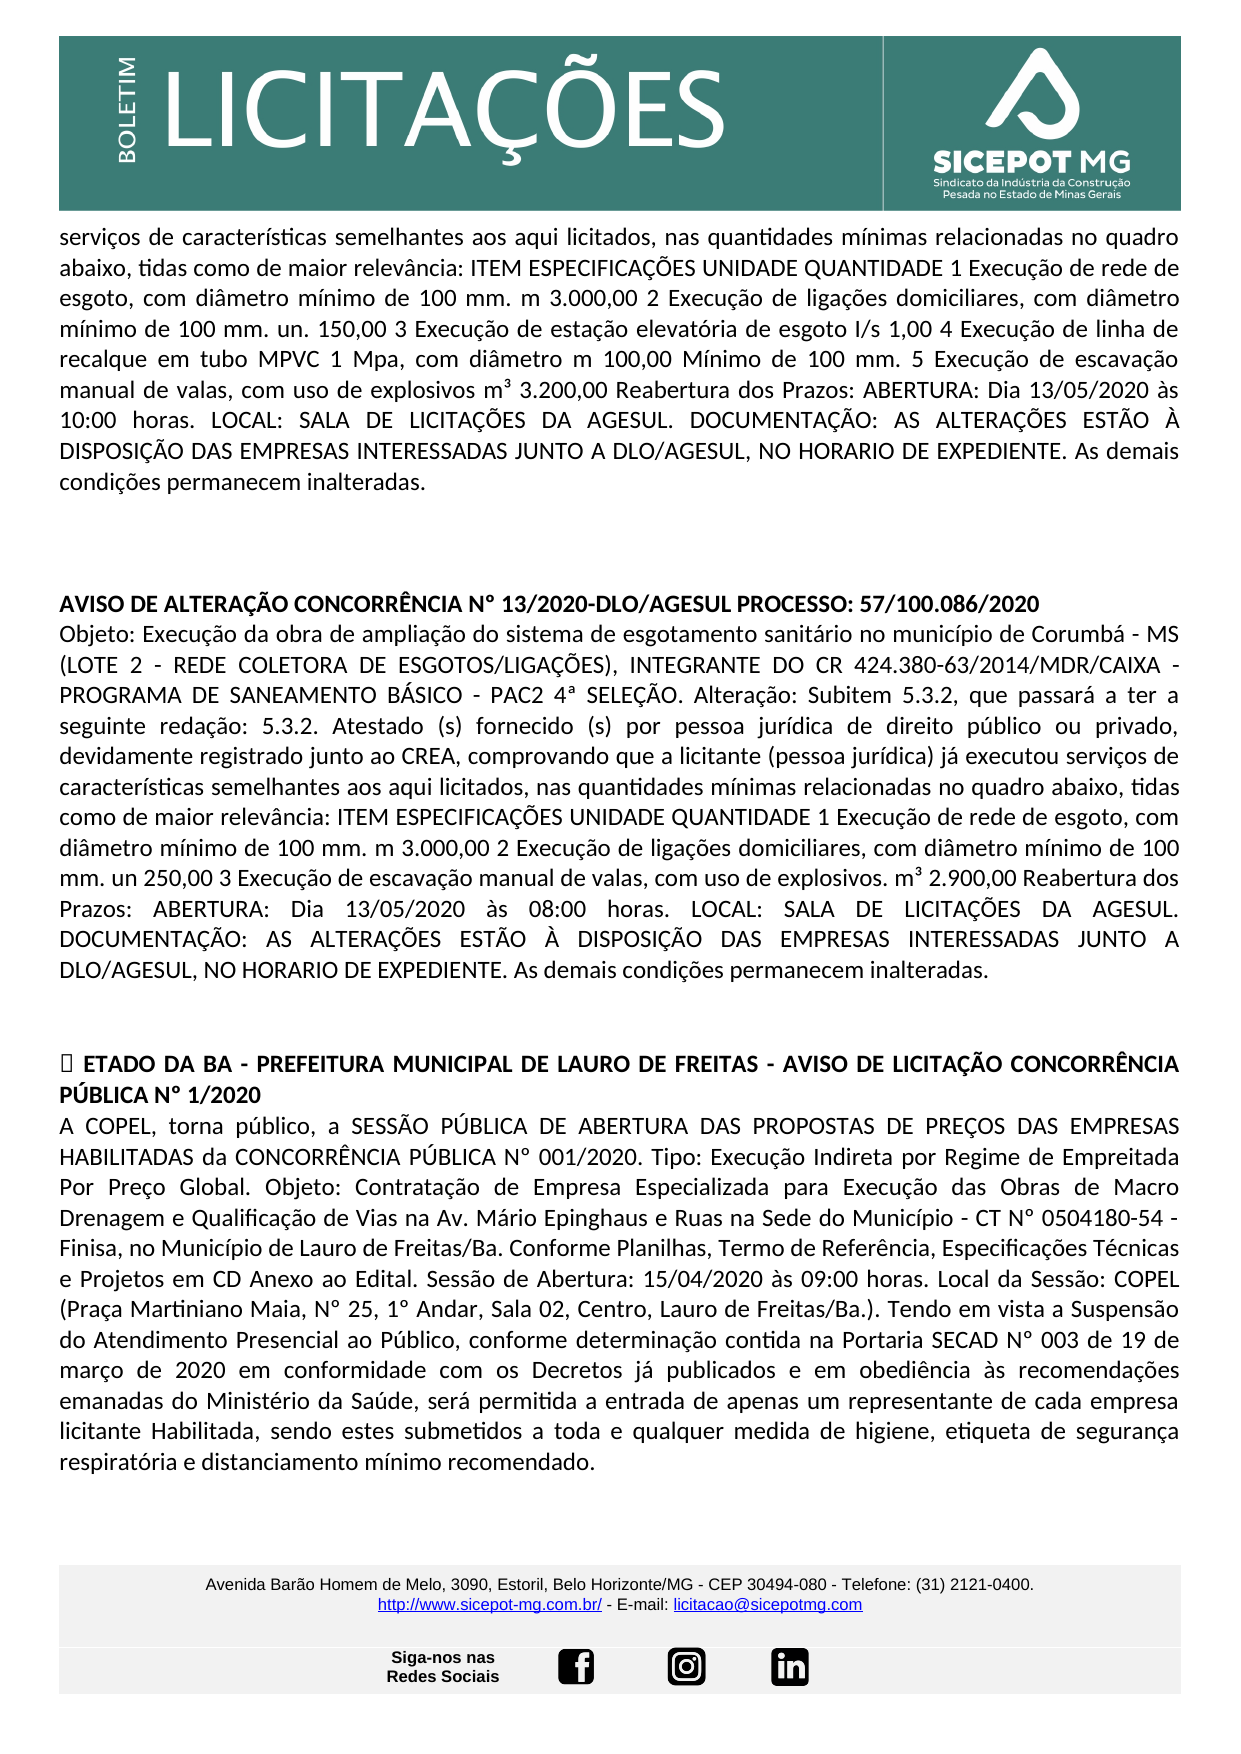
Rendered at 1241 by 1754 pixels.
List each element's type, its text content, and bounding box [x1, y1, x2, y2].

text  ETADO DA BA - PREFEITURA MUNICIPAL DE LAURO DE FREITAS - AVISO DE LICITAÇÃO CONCORRÊNCIA PÚBLICA Nº 1/2020 [59, 1046, 1181, 1110]
text Objeto: Execução da obra de ampliação do sistema de esgotamento sanitário no município de Corumbá - MS (LOTE 2 - REDE COLETORA DE ESGOTOS/LIGAÇÕES), INTEGRANTE DO CR 424.380-63/2014/MDR/CAIXA - PROGRAMA DE SANEAMENTO BÁSICO - PAC2 4ª SELEÇÃO. Alteração: Subitem 5.3.2, que passará a ter a seguinte redação: 5.3.2. Atestado (s) fornecido (s) por pessoa jurídica de direito público ou privado, devidamente registrado junto ao CREA, comprovando que a licitante (pessoa jurídica) já executou serviços de características semelhantes aos aqui licitados, nas quantidades mínimas relacionadas no quadro abaixo, tidas como de maior relevância: ITEM ESPECIFICAÇÕES UNIDADE QUANTIDADE 1 Execução de rede de esgoto, com diâmetro mínimo de 100 mm. m 3.000,00 2 Execução de ligações domiciliares, com diâmetro mínimo de 100 mm. un 250,00 3 Execução de escavação manual de valas, com uso de explosivos. m³ 2.900,00 Reabertura dos Prazos: ABERTURA: Dia 13/05/2020 às 08:00 horas. LOCAL: SALA DE LICITAÇÕES DA AGESUL. DOCUMENTAÇÃO: AS ALTERAÇÕES ESTÃO À DISPOSIÇÃO DAS EMPRESAS INTERESSADAS JUNTO A DLO/AGESUL, NO HORARIO DE EXPEDIENTE. As demais condições permanecem inalteradas. [59, 618, 1181, 984]
picture [557, 1648, 594, 1685]
text AVISO DE ALTERAÇÃO CONCORRÊNCIA Nº 13/2020-DLO/AGESUL PROCESSO: 57/100.086/2020 [59, 588, 1181, 618]
text A COPEL, torna público, a SESSÃO PÚBLICA DE ABERTURA DAS PROPOSTAS DE PREÇOS DAS EMPRESAS HABILITADAS da CONCORRÊNCIA PÚBLICA Nº 001/2020. Tipo: Execução Indireta por Regime de Empreitada Por Preço Global. Objeto: Contratação de Empresa Especializada para Execução das Obras de Macro Drenagem e Qualificação de Vias na Av. Mário Epinghaus e Ruas na Sede do Município - CT Nº 0504180-54 - Finisa, no Município de Lauro de Freitas/Ba. Conforme Planilhas, Termo de Referência, Especificações Técnicas e Projetos em CD Anexo ao Edital. Sessão de Abertura: 15/04/2020 às 09:00 horas. Local da Sessão: COPEL (Praça Martiniano Maia, Nº 25, 1º Andar, Sala 02, Centro, Lauro de Freitas/Ba.). Tendo em vista a Suspensão do Atendimento Presencial ao Público, conforme determinação contida na Portaria SECAD Nº 003 de 19 de março de 2020 em conformidade com os Decretos já publicados e em obediência às recomendações emanadas do Ministério da Saúde, será permitida a entrada de apenas um representante de cada empresa licitante Habilitada, sendo estes submetidos a toda e qualquer medida de higiene, etiqueta de segurança respiratória e distanciamento mínimo recomendado. [59, 1110, 1181, 1476]
picture [59, 36, 1181, 211]
picture [771, 1648, 809, 1686]
picture [667, 1647, 706, 1686]
